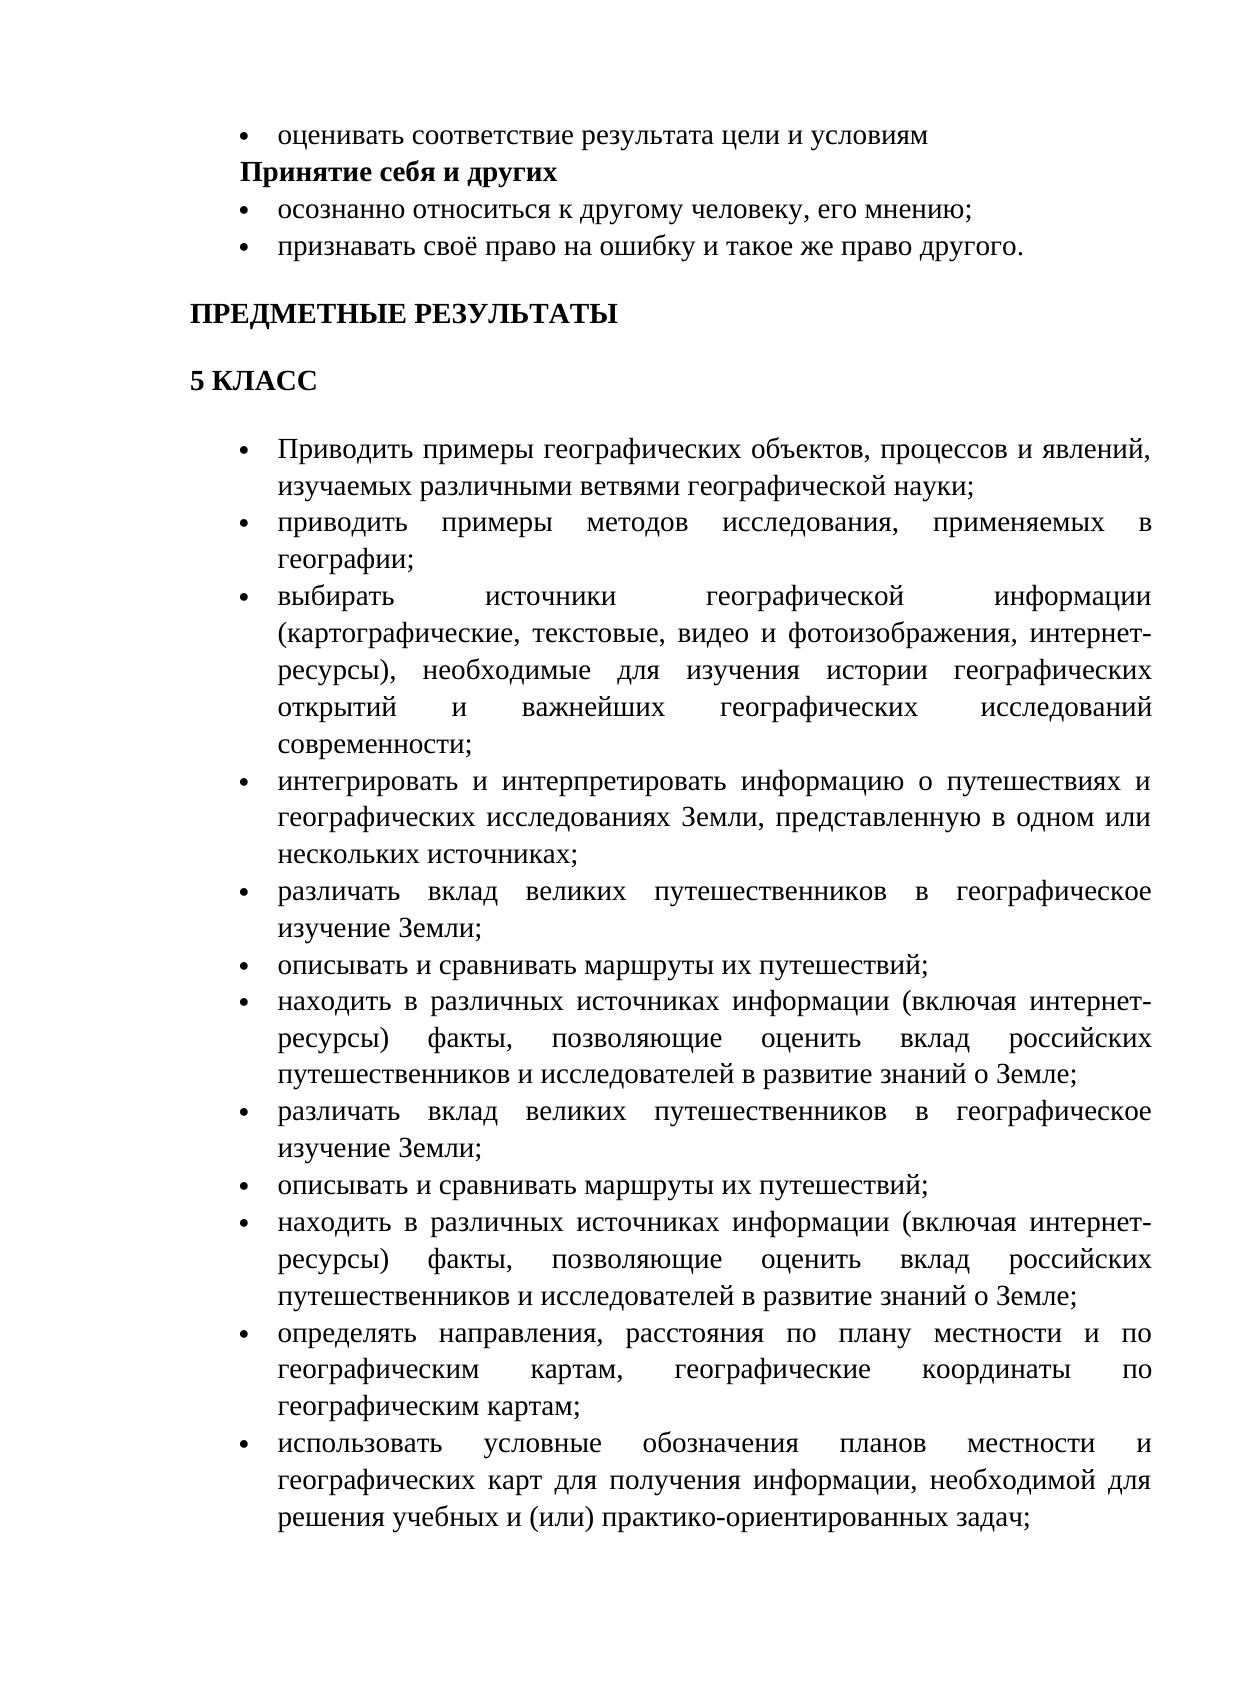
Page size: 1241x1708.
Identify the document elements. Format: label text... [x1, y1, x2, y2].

list описывать и сравнивать маршруты их путешествий; [240, 1167, 1163, 1201]
list определять направления, расстояния по плану местности и по географическим картам, географические координаты по географическим картам; [240, 1315, 1152, 1422]
list приводить примеры методов исследования, применяемых в географии; [240, 504, 1152, 575]
list находить в различных источниках информации (включая интернет- ресурсы) факты, позволяющие оценить вклад российских путешественников и исследователей в развитие знаний о Земле; [240, 983, 1152, 1090]
list осознанно относиться к другому человеку, его мнению; [240, 191, 1163, 224]
subtitle ПРЕДМЕТНЫЕ РЕЗУЛЬТАТЫ 5 КЛАСС [190, 296, 620, 397]
list выбирать источники географической информации (картографические, текстовые, видео и фотоизображения, интернет- ресурсы), необходимые для изучения истории географических открытий и важнейших географических исследований современности; [240, 578, 1152, 759]
list описывать и сравнивать маршруты их путешествий; [240, 947, 1163, 981]
list использовать условные обозначения планов местности и географических карт для получения информации, необходимой для решения учебных и (или) практико-ориентированных задач; [240, 1425, 1152, 1533]
list находить в различных источниках информации (включая интернет- ресурсы) факты, позволяющие оценить вклад российских путешественников и исследователей в развитие знаний о Земле; [240, 1204, 1152, 1311]
list Приводить примеры географических объектов, процессов и явлений, изучаемых различными ветвями географической науки; [240, 431, 1151, 501]
subtitle Принятие себя и других [240, 154, 1163, 188]
list интегрировать и интерпретировать информацию о путешествиях и географических исследованиях Земли, представленную в одном или нескольких источниках; [240, 763, 1152, 870]
list оценивать соответствие результата цели и условиям [240, 117, 1163, 151]
list признавать своё право на ошибку и такое же право другого. [240, 228, 1163, 261]
list различать вклад великих путешественников в географическое изучение Земли; [240, 873, 1152, 944]
list различать вклад великих путешественников в географическое изучение Земли; [240, 1093, 1152, 1164]
